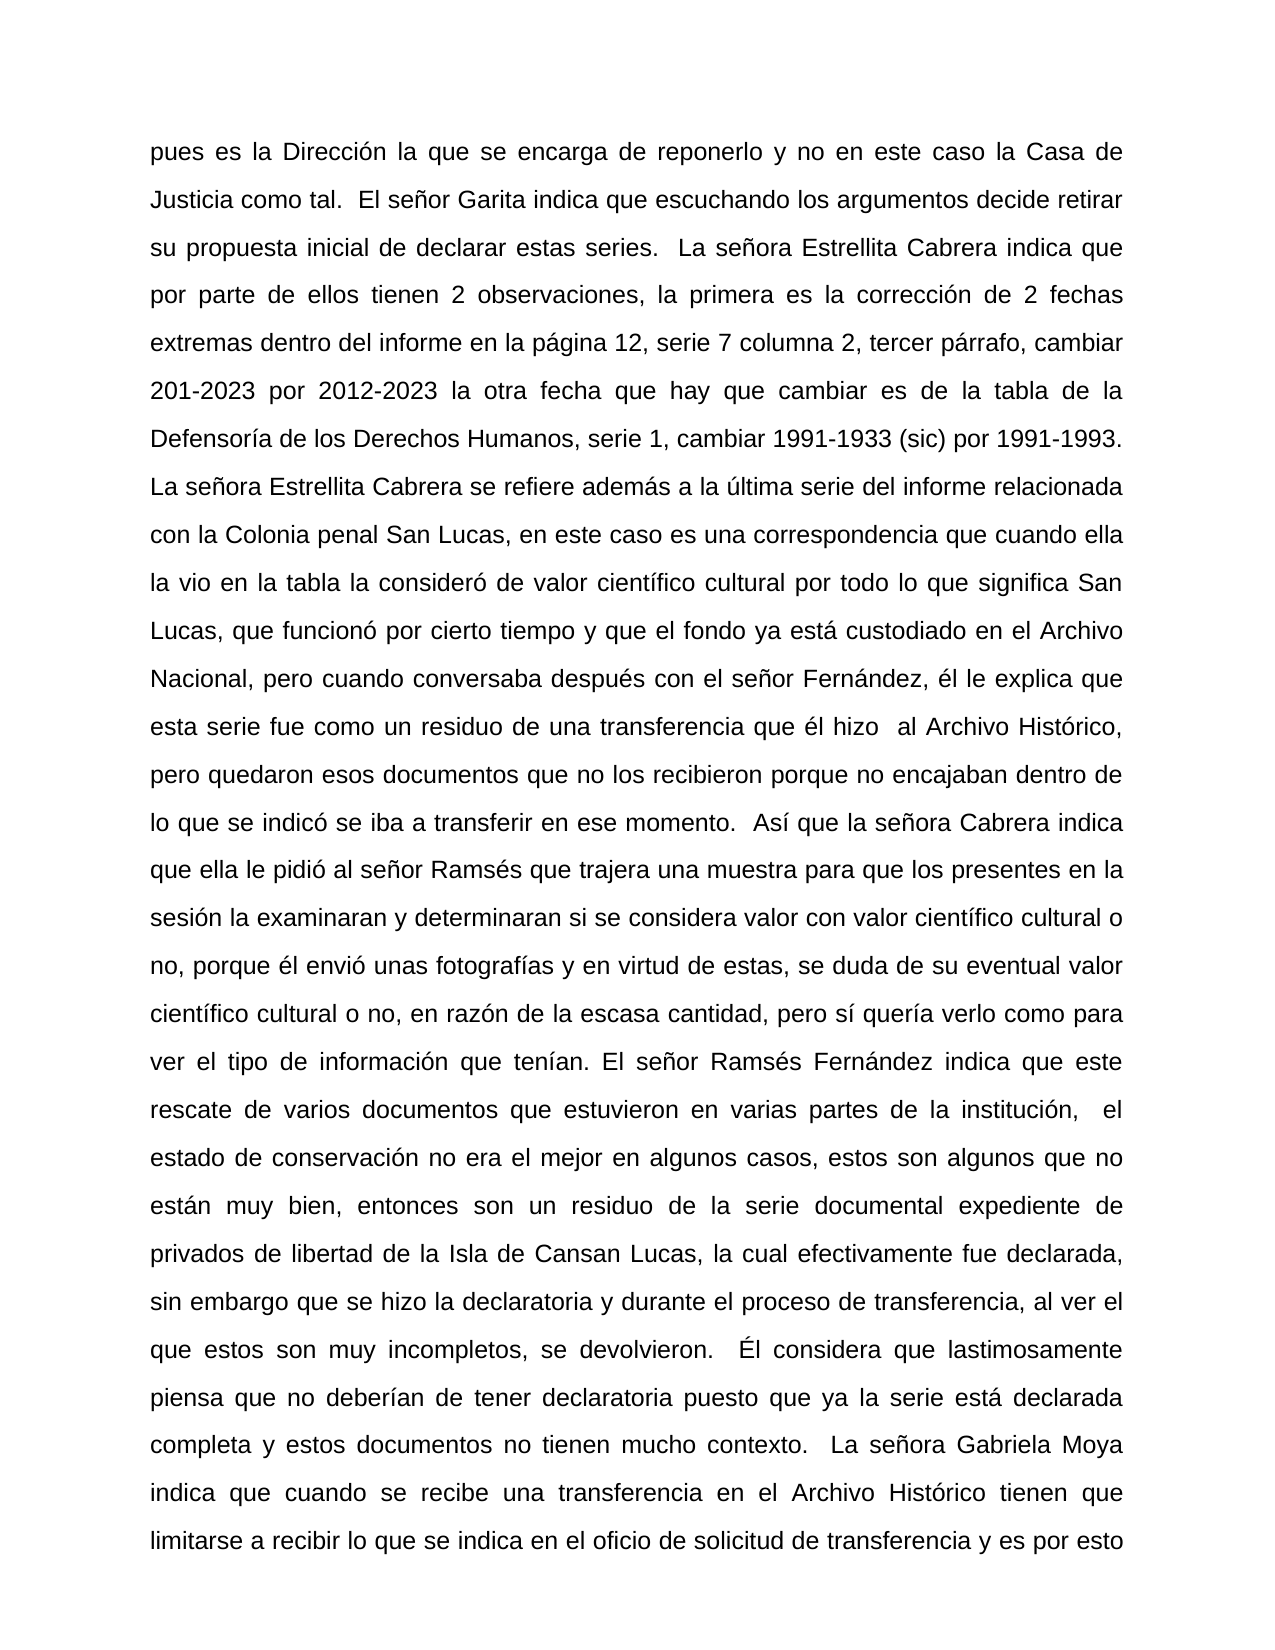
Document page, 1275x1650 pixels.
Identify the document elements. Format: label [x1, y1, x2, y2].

text [150, 122, 1125, 1559]
